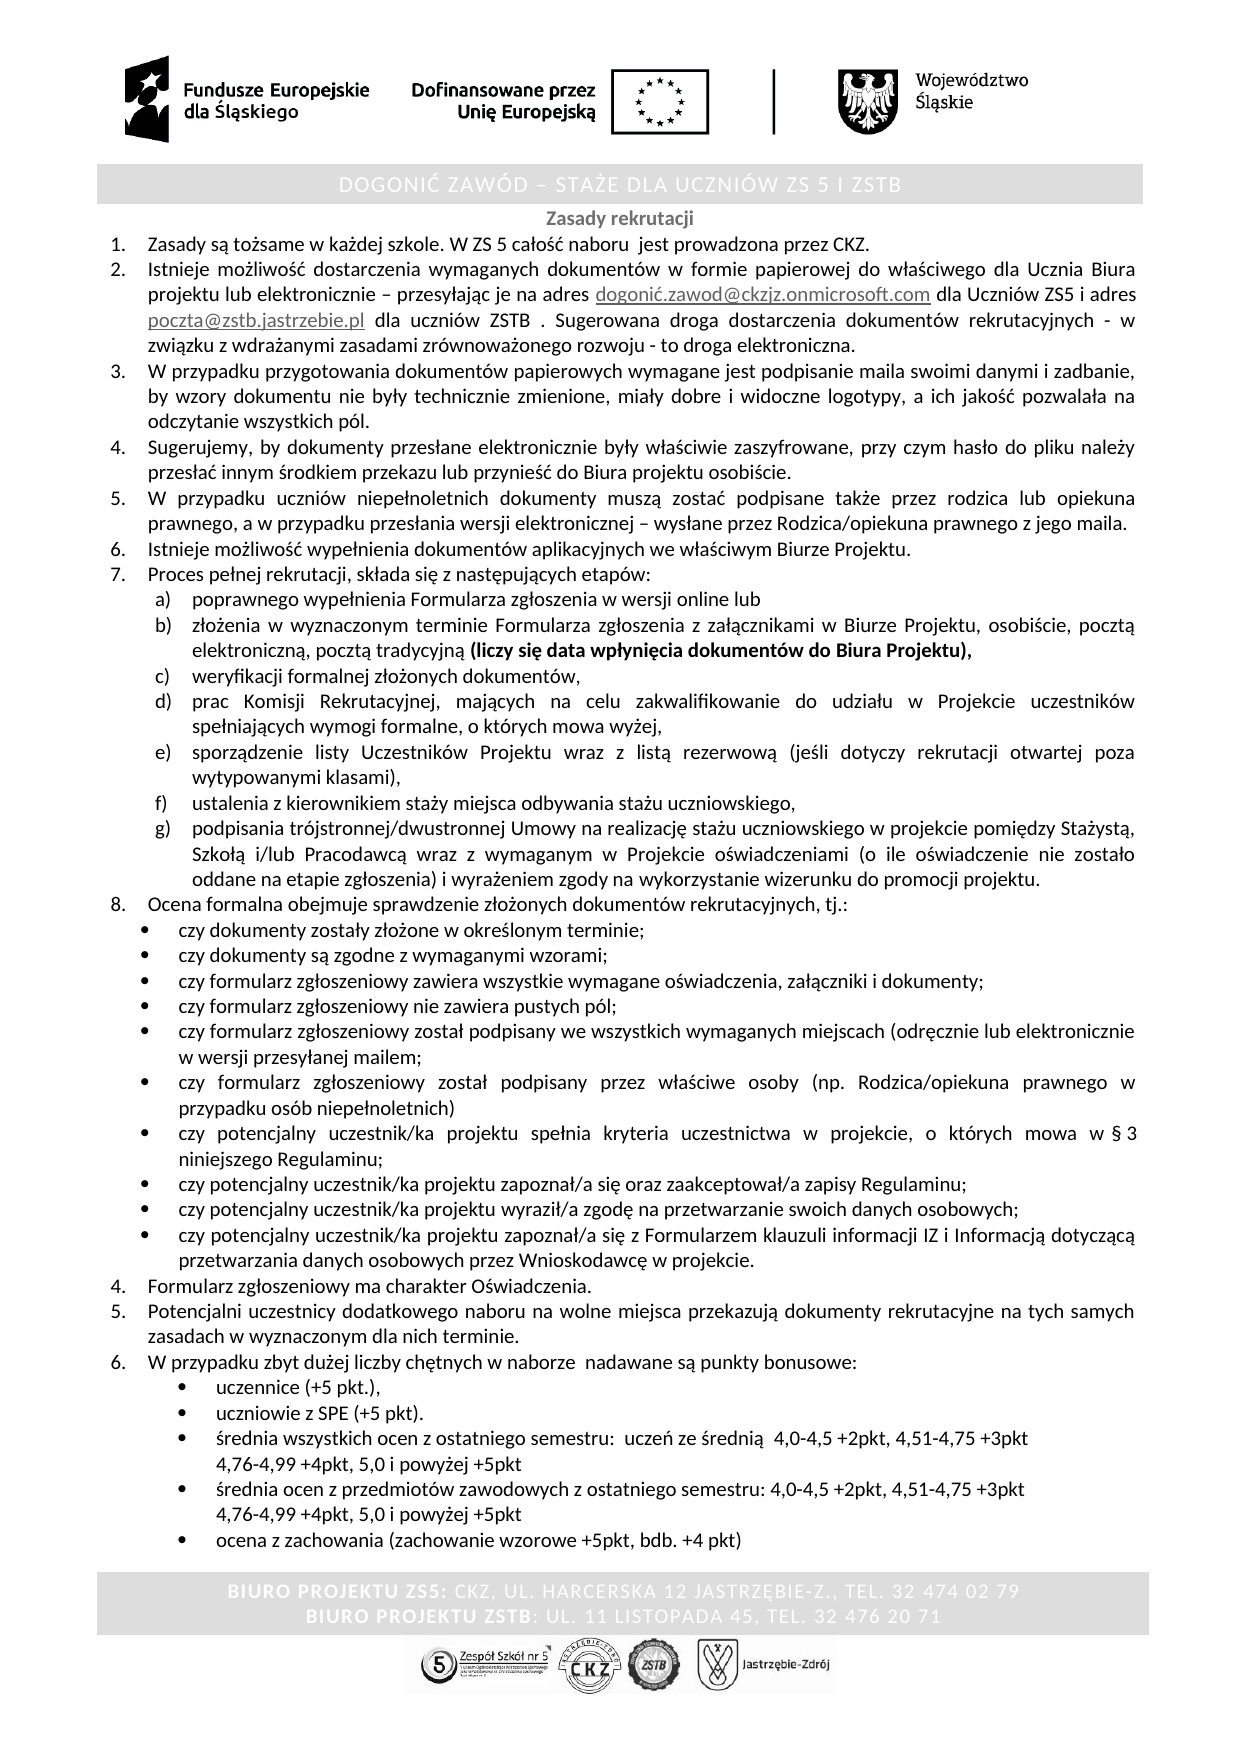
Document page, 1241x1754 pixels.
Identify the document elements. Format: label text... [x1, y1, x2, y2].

list Proces pełnej rekrutacji, składa się z następujących etapów: [110, 561, 1137, 587]
list czy formularz zgłoszeniowy został podpisany we wszystkich wymaganych miejscach (odręcznie lub elektronicznie w wersji przesyłanej mailem; [141, 1019, 1137, 1069]
list 4,76-4,99 +4pkt, 5,0 i powyżej +5pkt [216, 1451, 1137, 1476]
list sporządzenie listy Uczestników Projektu wraz z listą rezerwową (jeśli dotyczy rekrutacji otwartej poza wytypowanymi klasami), [155, 739, 1137, 790]
list ustalenia z kierownikiem staży miejsca odbywania stażu uczniowskiego, [155, 790, 1137, 815]
list złożenia w wyznaczonym terminie Formularza zgłoszenia z załącznikami w Biurze Projektu, osobiście, pocztą elektroniczną, pocztą tradycyjną (liczy się data wpłynięcia dokumentów do Biura Projektu), [155, 612, 1137, 663]
picture [103, 34, 1049, 164]
list Zasady są tożsame w każdej szkole. W ZS 5 całość naboru jest prowadzona przez CKZ. [110, 231, 1137, 256]
list czy formularz zgłoszeniowy został podpisany przez właściwe osoby (np. Rodzica/opiekuna prawnego w przypadku osób niepełnoletnich) [141, 1069, 1137, 1120]
list uczennice (+5 pkt.), [178, 1374, 1137, 1400]
list Istnieje możliwość dostarczenia wymaganych dokumentów w formie papierowej do właściwego dla Ucznia Biura projektu lub elektronicznie – przesyłając je na adres dogonić.zawod@ckzjz.onmicrosoft.com dla Uczniów ZS5 i adres poczta@zstb.jastrzebie.pl dla uczniów ZSTB . Sugerowana droga dostarczenia dokumentów rekrutacyjnych - w związku z wdrażanymi zasadami zrównoważonego rozwoju - to droga elektroniczna. [110, 256, 1137, 358]
list ocena z zachowania (zachowanie wzorowe +5pkt, bdb. +4 pkt) [178, 1527, 1137, 1552]
list średnia ocen z przedmiotów zawodowych z ostatniego semestru: 4,0-4,5 +2pkt, 4,51-4,75 +3pkt [178, 1476, 1137, 1502]
list uczniowie z SPE (+5 pkt). [178, 1400, 1137, 1425]
list czy potencjalny uczestnik/ka projektu wyraził/a zgodę na przetwarzanie swoich danych osobowych; [141, 1197, 1137, 1222]
list czy formularz zgłoszeniowy zawiera wszystkie wymagane oświadczenia, załączniki i dokumenty; [141, 968, 1137, 993]
subtitle Zasady rekrutacji [103, 205, 1137, 231]
list średnia wszystkich ocen z ostatniego semestru: uczeń ze średnią 4,0-4,5 +2pkt, 4,51-4,75 +3pkt [178, 1425, 1137, 1451]
list czy potencjalny uczestnik/ka projektu zapoznał/a się oraz zaakceptował/a zapisy Regulaminu; [141, 1171, 1137, 1197]
list weryfikacji formalnej złożonych dokumentów, [155, 663, 1137, 688]
list czy dokumenty zostały złożone w określonym terminie; [141, 917, 1137, 942]
list W przypadku uczniów niepełnoletnich dokumenty muszą zostać podpisane także przez rodzica lub opiekuna prawnego, a w przypadku przesłania wersji elektronicznej – wysłane przez Rodzica/opiekuna prawnego z jego maila. [110, 485, 1137, 536]
text 4,76-4,99 +4pkt, 5,0 i powyżej +5pkt [216, 1502, 1137, 1527]
list czy dokumenty są zgodne z wymaganymi wzorami; [141, 942, 1137, 968]
list czy formularz zgłoszeniowy nie zawiera pustych pól; [141, 993, 1137, 1019]
list Istnieje możliwość wypełnienia dokumentów aplikacyjnych we właściwym Biurze Projektu. [110, 536, 1137, 561]
list czy potencjalny uczestnik/ka projektu spełnia kryteria uczestnictwa w projekcie, o których mowa w § 3 niniejszego Regulaminu; [141, 1120, 1137, 1171]
list prac Komisji Rekrutacyjnej, mających na celu zakwalifikowanie do udziału w Projekcie uczestników spełniających wymogi formalne, o których mowa wyżej, [155, 688, 1137, 739]
list poprawnego wypełnienia Formularza zgłoszenia w wersji online lub [155, 587, 1137, 612]
list Ocena formalna obejmuje sprawdzenie złożonych dokumentów rekrutacyjnych, tj.: [110, 892, 1137, 917]
list W przypadku zbyt dużej liczby chętnych w naborze nadawane są punkty bonusowe: [110, 1349, 1137, 1374]
list W przypadku przygotowania dokumentów papierowych wymagane jest podpisanie maila swoimi danymi i zadbanie, by wzory dokumentu nie były technicznie zmienione, miały dobre i widoczne logotypy, a ich jakość pozwalała na odczytanie wszystkich pól. [110, 358, 1137, 434]
list Formularz zgłoszeniowy ma charakter Oświadczenia. [110, 1273, 1137, 1298]
list Potencjalni uczestnicy dodatkowego naboru na wolne miejsca przekazują dokumenty rekrutacyjne na tych samych zasadach w wyznaczonym dla nich terminie. [110, 1298, 1137, 1349]
list czy potencjalny uczestnik/ka projektu zapoznał/a się z Formularzem klauzuli informacji IZ i Informacją dotyczącą przetwarzania danych osobowych przez Wnioskodawcę w projekcie. [141, 1222, 1137, 1273]
list podpisania trójstronnej/dwustronnej Umowy na realizację stażu uczniowskiego w projekcie pomiędzy Stażystą, Szkołą i/lub Pracodawcą wraz z wymaganym w Projekcie oświadczeniami (o ile oświadczenie nie zostało oddane na etapie zgłoszenia) i wyrażeniem zgody na wykorzystanie wizerunku do promocji projektu. [155, 815, 1137, 892]
list Sugerujemy, by dokumenty przesłane elektronicznie były właściwie zaszyfrowane, przy czym hasło do pliku należy przesłać innym środkiem przekazu lub przynieść do Biura projektu osobiście. [110, 434, 1137, 485]
